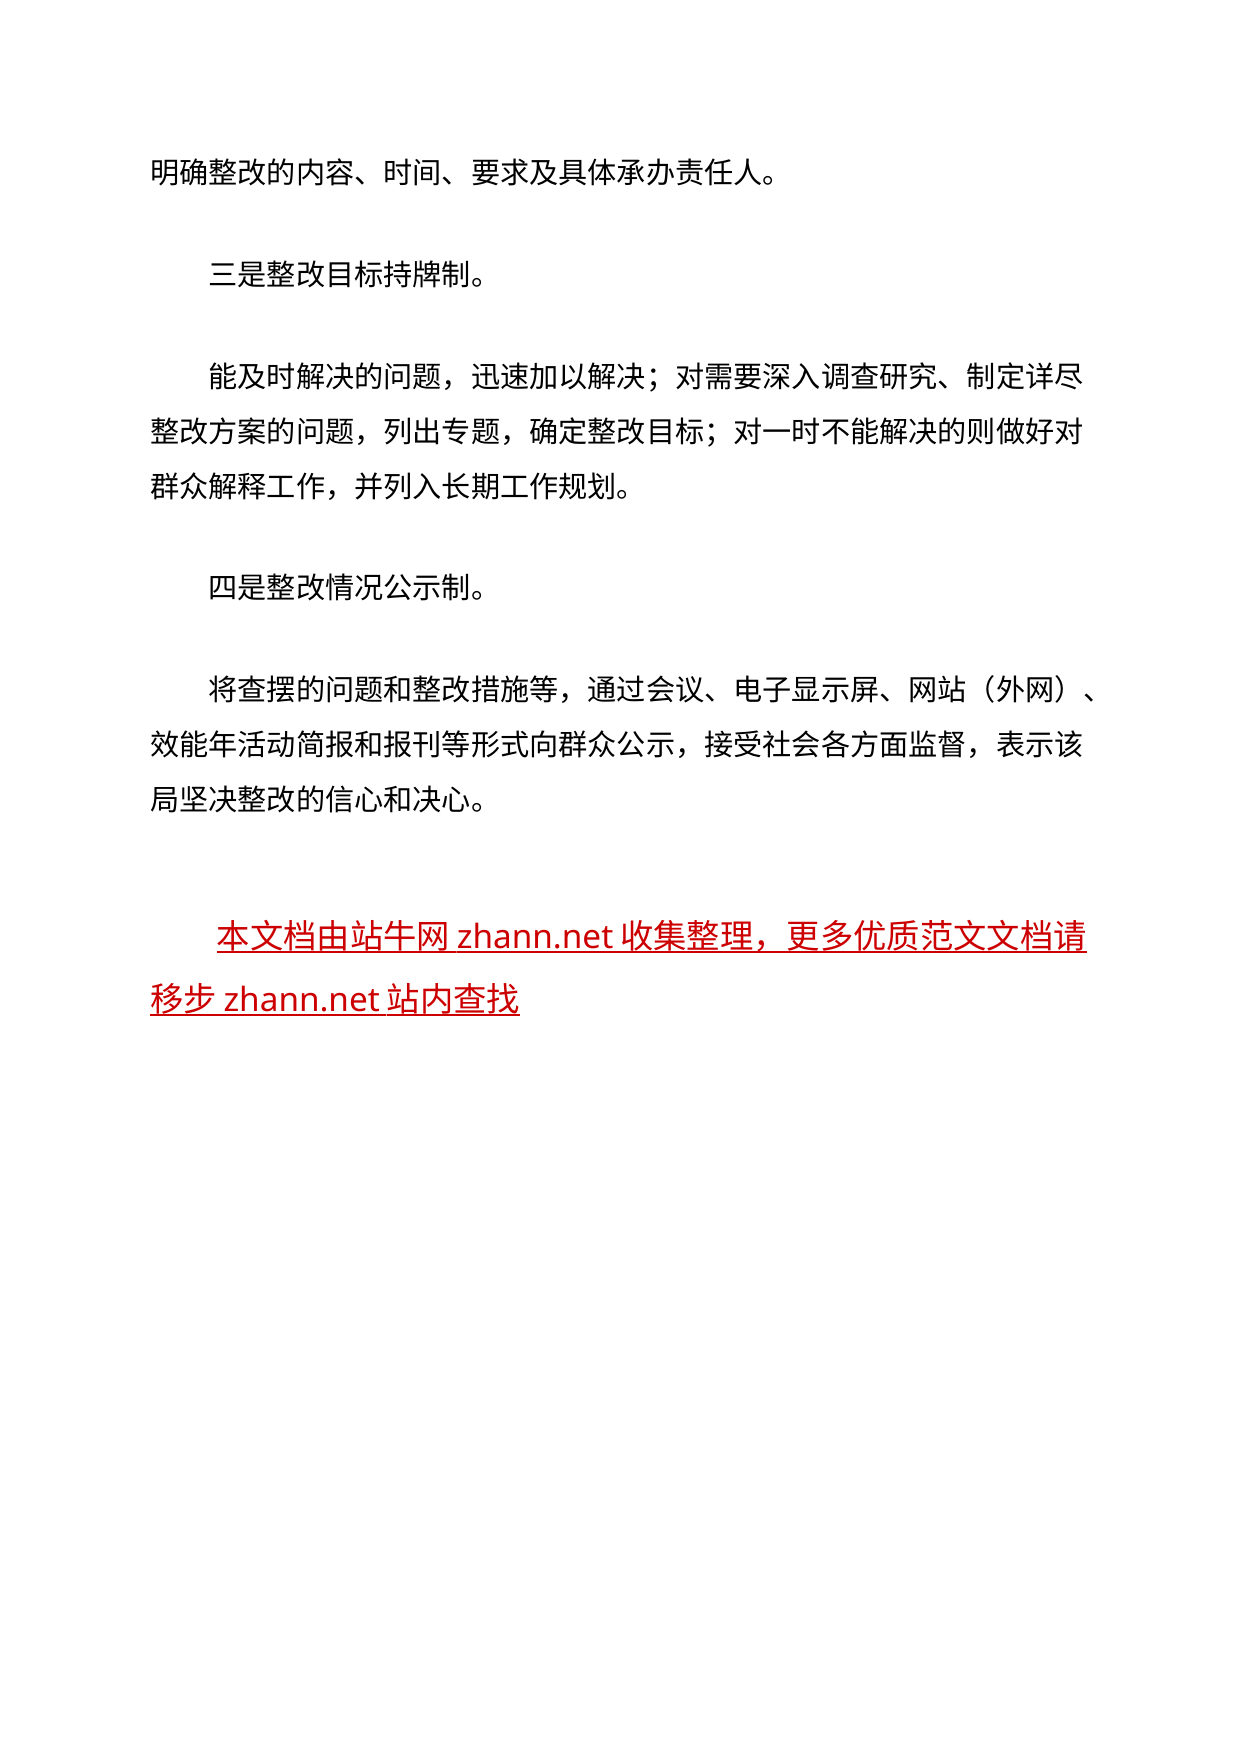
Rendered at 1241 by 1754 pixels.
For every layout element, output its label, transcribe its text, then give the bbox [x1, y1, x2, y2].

text 三是整改目标持牌制。 [150, 252, 1090, 294]
text 本文档由站牛网zhann.net收集整理，更多优质范文文档请移步zhann.net站内查找 [150, 910, 1090, 1021]
text 四是整改情况公示制。 [150, 565, 1090, 607]
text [150, 150, 1090, 192]
text 将查摆的问题和整改措施等，通过会议、电子显示屏、网站（外网）、效能年活动简报和报刊等形式向群众公示，接受社会各方面监督，表示该局坚决整改的信心和决心。 [150, 667, 1090, 819]
text 能及时解决的问题，迅速加以解决；对需要深入调查研究、制定详尽整改方案的问题，列出专题，确定整改目标；对一时不能解决的则做好对群众解释工作，并列入长期工作规划。 [150, 353, 1090, 506]
